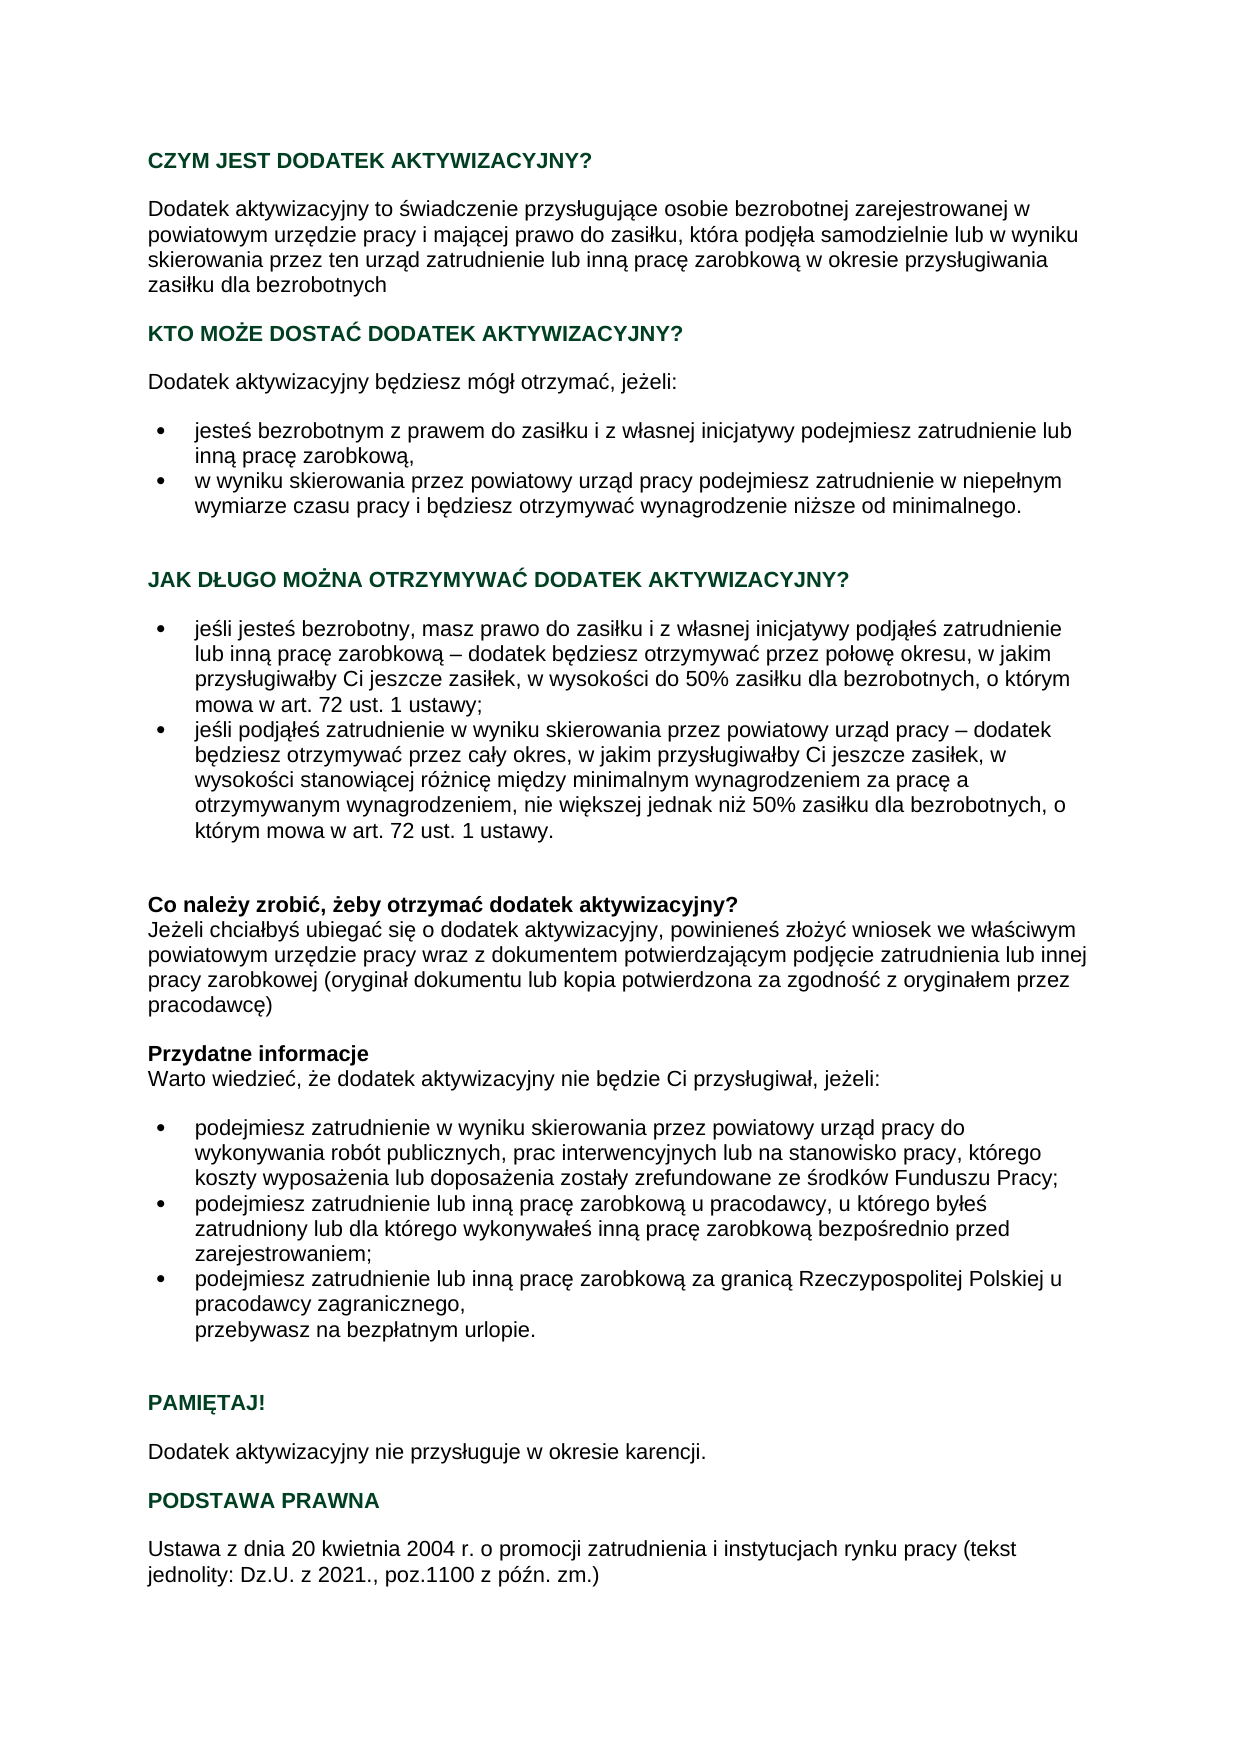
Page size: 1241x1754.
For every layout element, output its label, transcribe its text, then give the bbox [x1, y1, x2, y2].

text Dodatek aktywizacyjny nie przysługuje w okresie karencji. [148, 1439, 1093, 1464]
text Jeżeli chciałbyś ubiegać się o dodatek aktywizacyjny, powinieneś złożyć wniosek we właściwym powiatowym urzędzie pracy wraz z dokumentem potwierdzającym podjęcie zatrudnienia lub innej pracy zarobkowej (oryginał dokumentu lub kopia potwierdzona za zgodność z oryginałem przez pracodawcę) [148, 917, 1093, 1017]
text Przydatne informacje [148, 1041, 1093, 1066]
list jeśli jesteś bezrobotny, masz prawo do zasiłku i z własnej inicjatywy podjąłeś zatrudnienie lub inną pracę zarobkową – dodatek będziesz otrzymywać przez połowę okresu, w jakim przysługiwałby Ci jeszcze zasiłek, w wysokości do 50% zasiłku dla bezrobotnych, o którym mowa w art. 72 ust. 1 ustawy; [157, 616, 1093, 717]
text CZYM JEST DODATEK AKTYWIZACYJNY? [148, 148, 1093, 173]
text JAK DŁUGO MOŻNA OTRZYMYWAĆ DODATEK AKTYWIZACYJNY? [148, 567, 1093, 592]
text PODSTAWA PRAWNA [148, 1488, 1093, 1513]
list podejmiesz zatrudnienie lub inną pracę zarobkową u pracodawcy, u którego byłeś zatrudniony lub dla którego wykonywałeś inną pracę zarobkową bezpośrednio przed zarejestrowaniem; [157, 1190, 1093, 1266]
text Warto wiedzieć, że dodatek aktywizacyjny nie będzie Ci przysługiwał, jeżeli: [148, 1066, 1093, 1091]
text Dodatek aktywizacyjny będziesz mógł otrzymać, jeżeli: [148, 369, 1093, 394]
list jeśli podjąłeś zatrudnienie w wyniku skierowania przez powiatowy urząd pracy – dodatek będziesz otrzymywać przez cały okres, w jakim przysługiwałby Ci jeszcze zasiłek, w wysokości stanowiącej różnicę między minimalnym wynagrodzeniem za pracę a otrzymywanym wynagrodzeniem, nie większej jednak niż 50% zasiłku dla bezrobotnych, o którym mowa w art. 72 ust. 1 ustawy. [157, 717, 1093, 843]
text KTO MOŻE DOSTAĆ DODATEK AKTYWIZACYJNY? [148, 321, 1093, 346]
list w wyniku skierowania przez powiatowy urząd pracy podejmiesz zatrudnienie w niepełnym wymiarze czasu pracy i będziesz otrzymywać wynagrodzenie niższe od minimalnego. [157, 468, 1093, 519]
text Dodatek aktywizacyjny to świadczenie przysługujące osobie bezrobotnej zarejestrowanej w powiatowym urzędzie pracy i mającej prawo do zasiłku, która podjęła samodzielnie lub w wyniku skierowania przez ten urząd zatrudnienie lub inną pracę zarobkową w okresie przysługiwania zasiłku dla bezrobotnych [148, 196, 1093, 297]
list podejmiesz zatrudnienie w wyniku skierowania przez powiatowy urząd pracy do wykonywania robót publicznych, prac interwencyjnych lub na stanowisko pracy, którego koszty wyposażenia lub doposażenia zostały zrefundowane ze środków Funduszu Pracy; [157, 1115, 1093, 1190]
list podejmiesz zatrudnienie lub inną pracę zarobkową za granicą Rzeczypospolitej Polskiej u pracodawcy zagranicznego, przebywasz na bezpłatnym urlopie. [157, 1266, 1093, 1342]
text PAMIĘTAJ! [148, 1390, 1093, 1416]
list jesteś bezrobotnym z prawem do zasiłku i z własnej inicjatywy podejmiesz zatrudnienie lub inną pracę zarobkową, [157, 418, 1093, 468]
text Co należy zrobić, żeby otrzymać dodatek aktywizacyjny? [148, 891, 1093, 917]
text Ustawa z dnia 20 kwietnia 2004 r. o promocji zatrudnienia i instytucjach rynku pracy (tekst jednolity: Dz.U. z 2021., poz.1100 z późn. zm.) [148, 1536, 1093, 1587]
